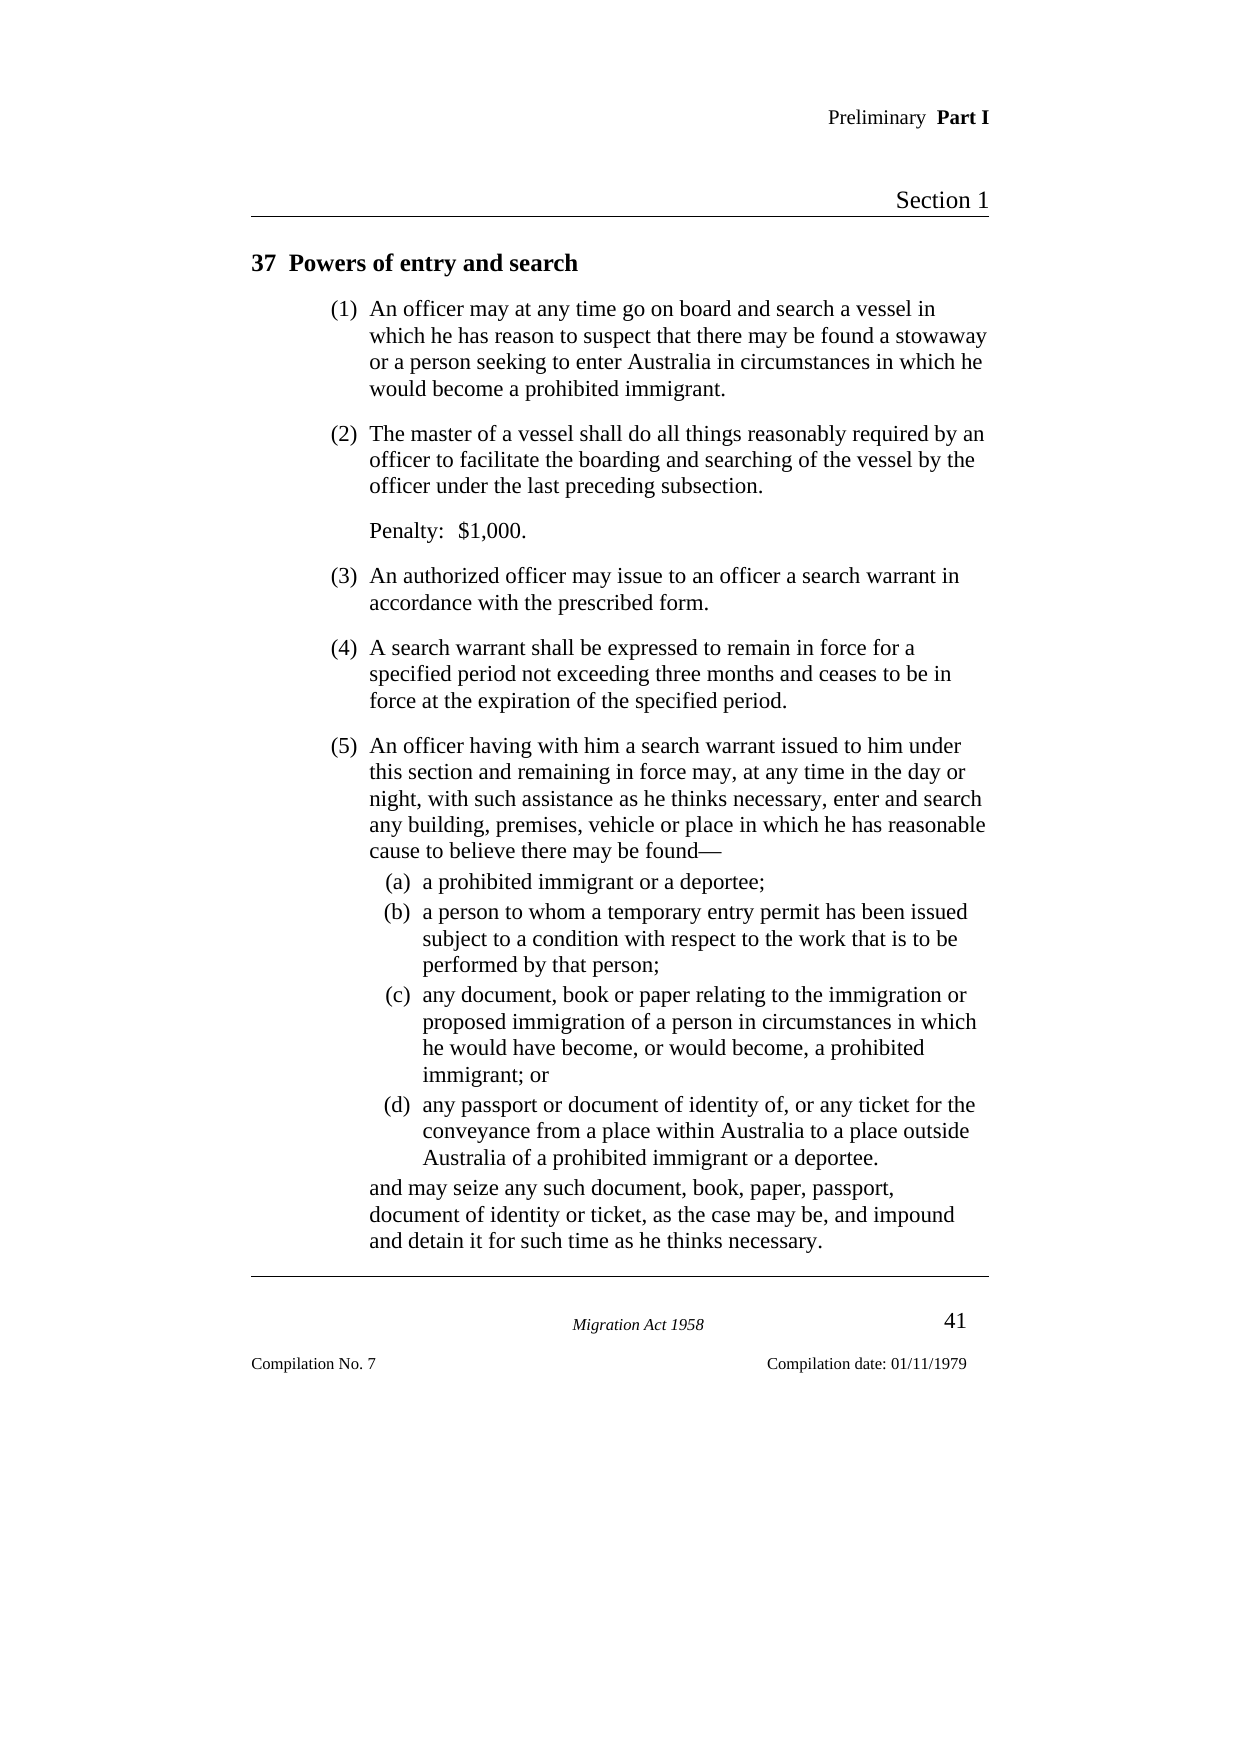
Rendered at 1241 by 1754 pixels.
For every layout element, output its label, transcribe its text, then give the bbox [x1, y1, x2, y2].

text (3) An authorized officer may issue to an officer a search warrant in accordance with the prescribed form. [251, 563, 989, 615]
text and may seize any such document, book, paper, passport, document of identity or ticket, as the case may be, and impound and detain it for such time as he thinks necessary. [369, 1174, 989, 1253]
text (c) any document, book or paper relating to the immigration or proposed immigration of a person in circumstances in which he would have become, or would become, a prohibited immigrant; or [251, 982, 989, 1087]
text (2) The master of a vessel shall do all things reasonably required by an officer to facilitate the boarding and searching of the vessel by the officer under the last preceding subsection. [251, 420, 989, 499]
text 37 Powers of entry and search [251, 248, 989, 277]
text Penalty: $1,000. [369, 517, 989, 544]
text (b) a person to whom a temporary entry permit has been issued subject to a condition with respect to the work that is to be performed by that person; [251, 898, 989, 977]
text (5) An officer having with him a search warrant issued to him under this section and remaining in force may, at any time in the day or night, with such assistance as he thinks necessary, enter and search any building, premises, vehicle or place in which he has reasonable cause to believe there may be found— [251, 732, 989, 864]
text (4) A search warrant shall be expressed to remain in force for a specified period not exceeding three months and ceases to be in force at the expiration of the specified period. [251, 634, 989, 713]
text (a) a prohibited immigrant or a deportee; [251, 868, 989, 894]
text (d) any passport or document of identity of, or any ticket for the conveyance from a place within Australia to a place outside Australia of a prohibited immigrant or a deportee. [251, 1091, 989, 1170]
text (1) An officer may at any time go on board and search a vessel in which he has reason to suspect that there may be found a stowaway or a person seeking to enter Australia in circumstances in which he would become a prohibited immigrant. [251, 296, 989, 401]
